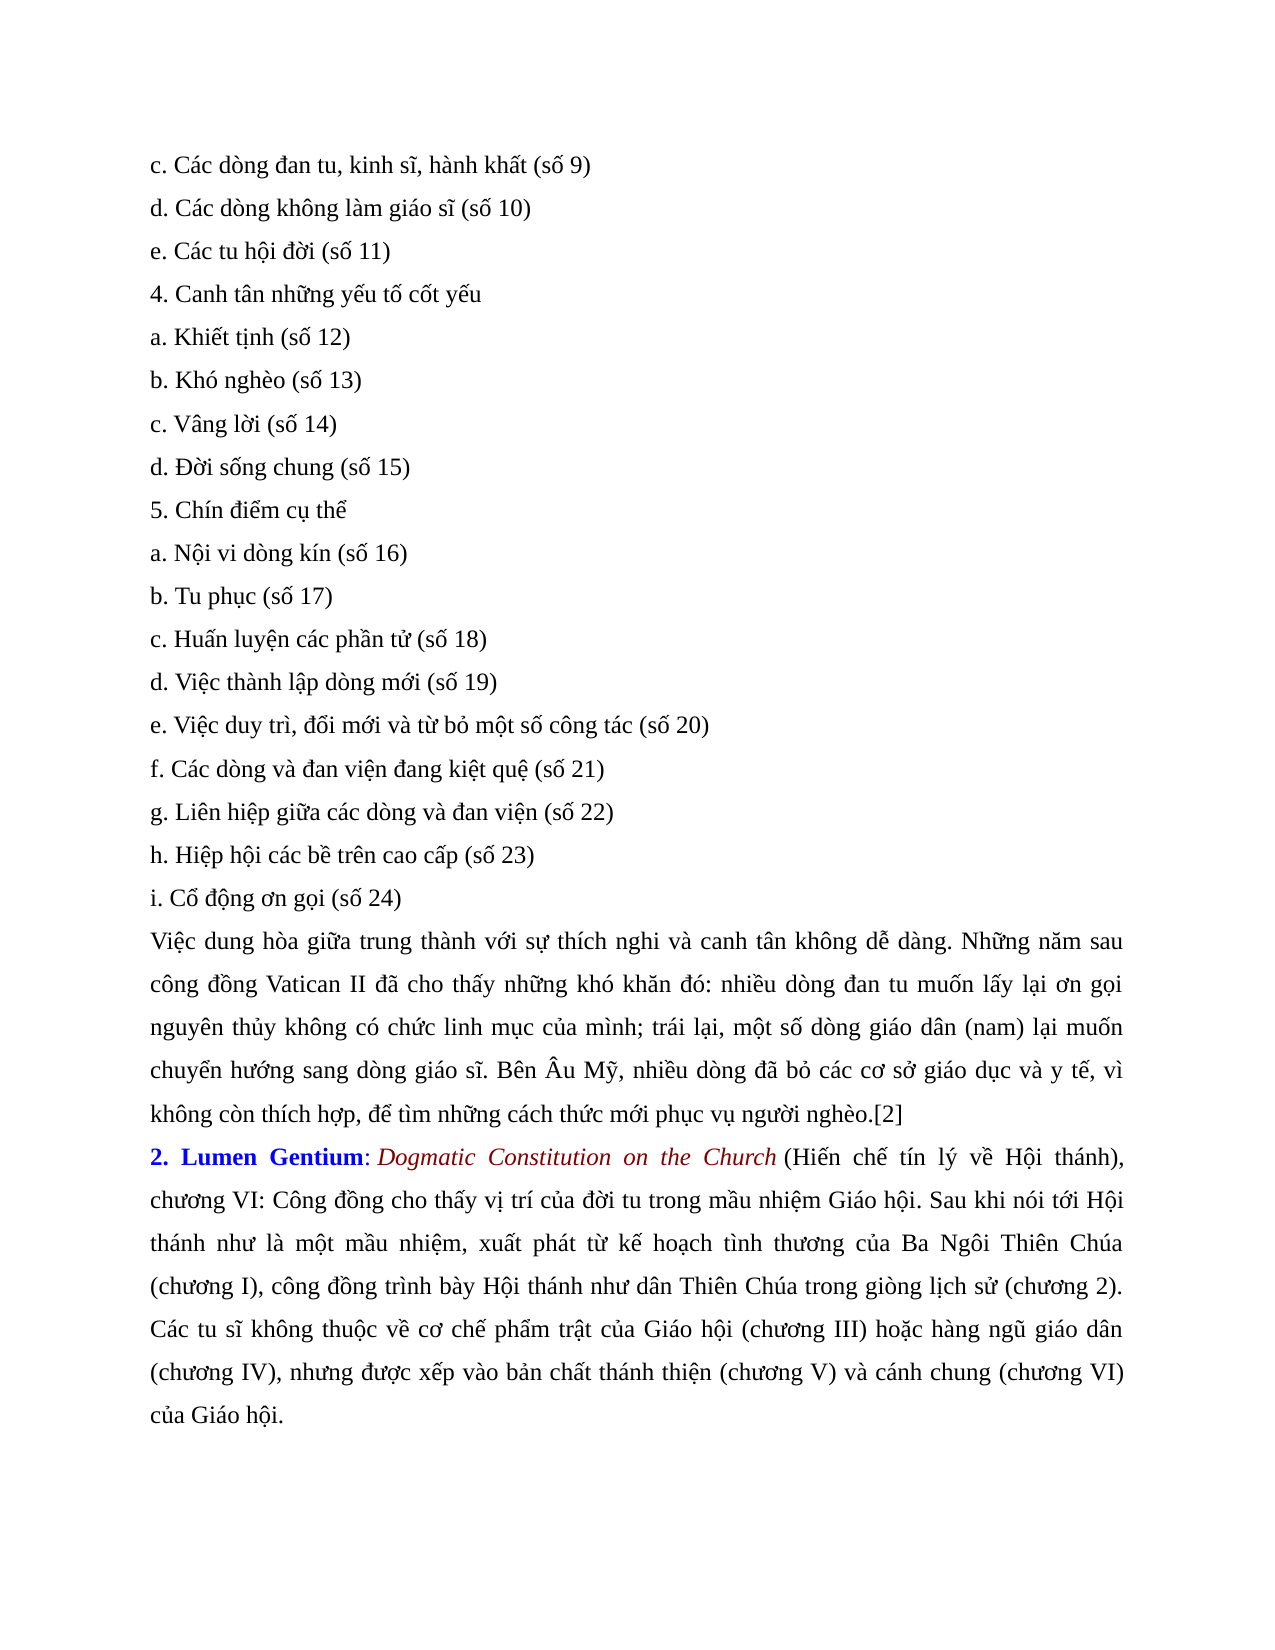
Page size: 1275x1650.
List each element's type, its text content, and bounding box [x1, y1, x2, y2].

text c. Vâng lời (số 14) [150, 409, 1125, 437]
text b. Khó nghèo (số 13) [150, 366, 1125, 394]
text d. Đời sống chung (số 15) [150, 452, 1125, 481]
text b. Tu phục (số 17) [150, 581, 1125, 610]
text 2. Lumen Gentium: Dogmatic Constitution on the Church (Hiến chế tín lý về Hội thánh), chương VI: Công đồng cho thấy vị trí của đời tu trong mầu nhiệm Giáo hội. Sau khi nói tới Hội thánh như là một mầu nhiệm, xuất phát từ kế hoạch tình thương của Ba Ngôi Thiên Chúa (chương I), công đồng trình bày Hội thánh như dân Thiên Chúa trong giòng lịch sử (chương 2). Các tu sĩ không thuộc về cơ chế phẩm trật của Giáo hội (chương III) hoặc hàng ngũ giáo dân (chương IV), nhưng được xếp vào bản chất thánh thiện (chương V) và cánh chung (chương VI) của Giáo hội. [150, 1142, 1125, 1429]
text i. Cổ động ơn gọi (số 24) [150, 883, 1125, 912]
text a. Nội vi dòng kín (số 16) [150, 538, 1125, 567]
text Việc dung hòa giữa trung thành với sự thích nghi và canh tân không dễ dàng. Những năm sau công đồng Vatican II đã cho thấy những khó khăn đó: nhiều dòng đan tu muốn lấy lại ơn gọi nguyên thủy không có chức linh mục của mình; trái lại, một số dòng giáo dân (nam) lại muốn chuyển hướng sang dòng giáo sĩ. Bên Âu Mỹ, nhiều dòng đã bỏ các cơ sở giáo dục và y tế, vì không còn thích hợp, để tìm những cách thức mới phục vụ người nghèo.[2] [150, 926, 1125, 1127]
text d. Việc thành lập dòng mới (số 19) [150, 667, 1125, 696]
text c. Huấn luyện các phần tử (số 18) [150, 624, 1125, 653]
text 5. Chín điểm cụ thể [150, 495, 1125, 524]
text c. Các dòng đan tu, kinh sĩ, hành khất (số 9) [150, 150, 1125, 179]
text a. Khiết tịnh (số 12) [150, 322, 1125, 351]
text 4. Canh tân những yếu tố cốt yếu [150, 279, 1125, 308]
text e. Việc duy trì, đổi mới và từ bỏ một số công tác (số 20) [150, 711, 1125, 739]
text d. Các dòng không làm giáo sĩ (số 10) [150, 193, 1125, 222]
text h. Hiệp hội các bề trên cao cấp (số 23) [150, 840, 1125, 869]
text g. Liên hiệp giữa các dòng và đan viện (số 22) [150, 797, 1125, 826]
text e. Các tu hội đời (số 11) [150, 236, 1125, 265]
text f. Các dòng và đan viện đang kiệt quệ (số 21) [150, 754, 1125, 782]
